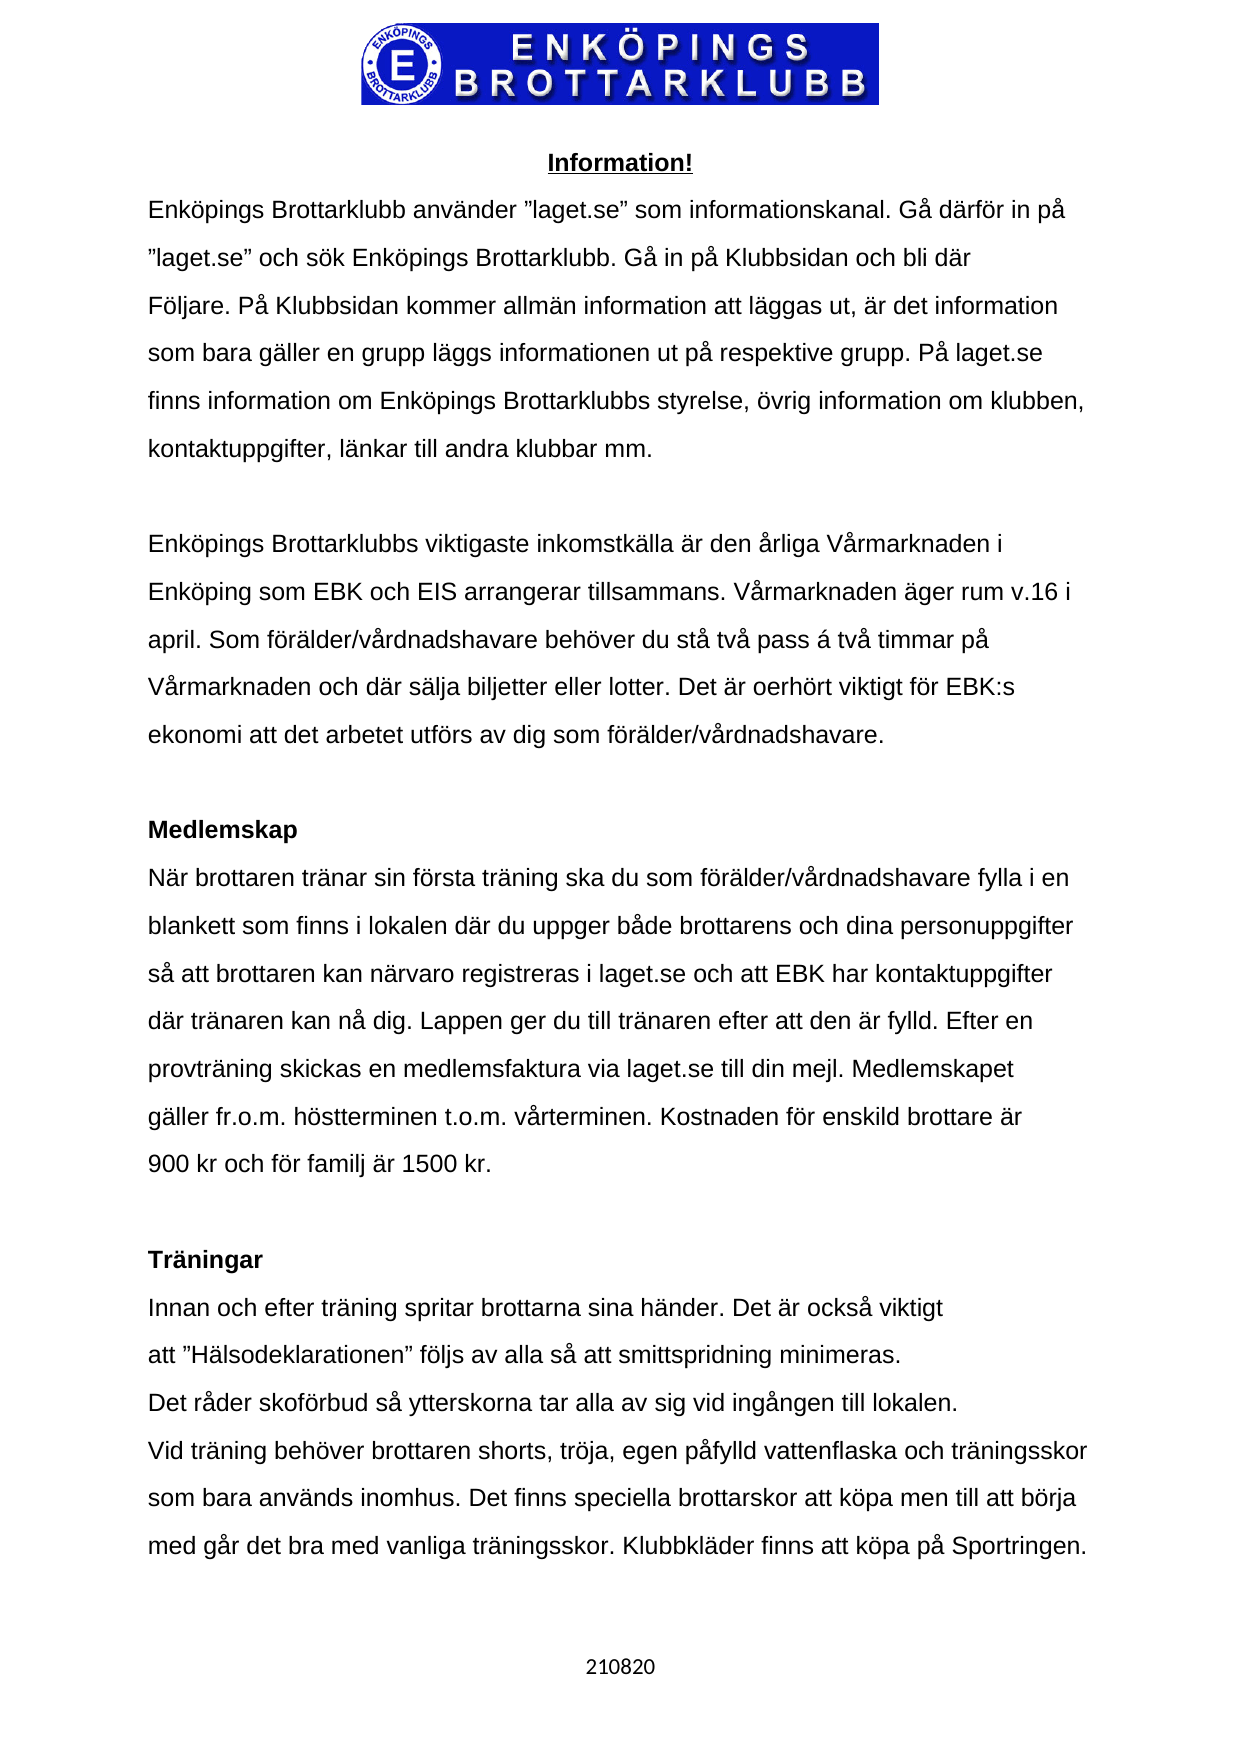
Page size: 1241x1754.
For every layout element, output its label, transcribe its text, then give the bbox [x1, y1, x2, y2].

text Vårmarknaden och där sälja biljetter eller lotter. Det är oerhört viktigt för EBK:s [148, 672, 1093, 701]
text Enköpings Brottarklubb använder ”laget.se” som informationskanal. Gå därför in på [148, 195, 1093, 224]
text som bara används inomhus. Det finns speciella brottarskor att köpa men till att börja [148, 1483, 1093, 1512]
text Följare. På Klubbsidan kommer allmän information att läggas ut, är det information [148, 291, 1093, 319]
text gäller fr.o.m. höstterminen t.o.m. vårterminen. Kostnaden för enskild brottare är [148, 1102, 1093, 1131]
text Vid träning behöver brottaren shorts, tröja, egen påfylld vattenflaska och träningsskor [148, 1436, 1093, 1464]
text där tränaren kan nå dig. Lappen ger du till tränaren efter att den är fylld. Efter en [148, 1006, 1093, 1035]
text med går det bra med vanliga träningsskor. Klubbkläder finns att köpa på Sportringen. [148, 1531, 1093, 1560]
text så att brottaren kan närvaro registreras i laget.se och att EBK har kontaktuppgifter [148, 959, 1093, 987]
text Träningar [148, 1245, 1093, 1274]
picture [361, 23, 879, 105]
text Enköping som EBK och EIS arrangerar tillsammans. Vårmarknaden äger rum v.16 i [148, 577, 1093, 606]
text april. Som förälder/vårdnadshavare behöver du stå två pass á två timmar på [148, 625, 1093, 653]
text Det råder skoförbud så ytterskorna tar alla av sig vid ingången till lokalen. [148, 1388, 1093, 1417]
text finns information om Enköpings Brottarklubbs styrelse, övrig information om klubben, [148, 386, 1093, 415]
text provträning skickas en medlemsfaktura via laget.se till din mejl. Medlemskapet [148, 1054, 1093, 1083]
text kontaktuppgifter, länkar till andra klubbar mm. [148, 434, 1093, 463]
text 900 kr och för familj är 1500 kr. [148, 1149, 1093, 1178]
text Information! [148, 148, 1093, 176]
text som bara gäller en grupp läggs informationen ut på respektive grupp. På laget.se [148, 338, 1093, 367]
text Enköpings Brottarklubbs viktigaste inkomstkälla är den årliga Vårmarknaden i [148, 529, 1093, 558]
text Medlemskap [148, 816, 1093, 844]
text När brottaren tränar sin första träning ska du som förälder/vårdnadshavare fylla i en [148, 863, 1093, 892]
text Innan och efter träning spritar brottarna sina händer. Det är också viktigt [148, 1293, 1093, 1321]
text ”laget.se” och sök Enköpings Brottarklubb. Gå in på Klubbsidan och bli där [148, 243, 1093, 272]
text ekonomi att det arbetet utförs av dig som förälder/vårdnadshavare. [148, 720, 1093, 749]
text att ”Hälsodeklarationen” följs av alla så att smittspridning minimeras. [148, 1340, 1093, 1369]
text blankett som finns i lokalen där du uppger både brottarens och dina personuppgifter [148, 911, 1093, 940]
